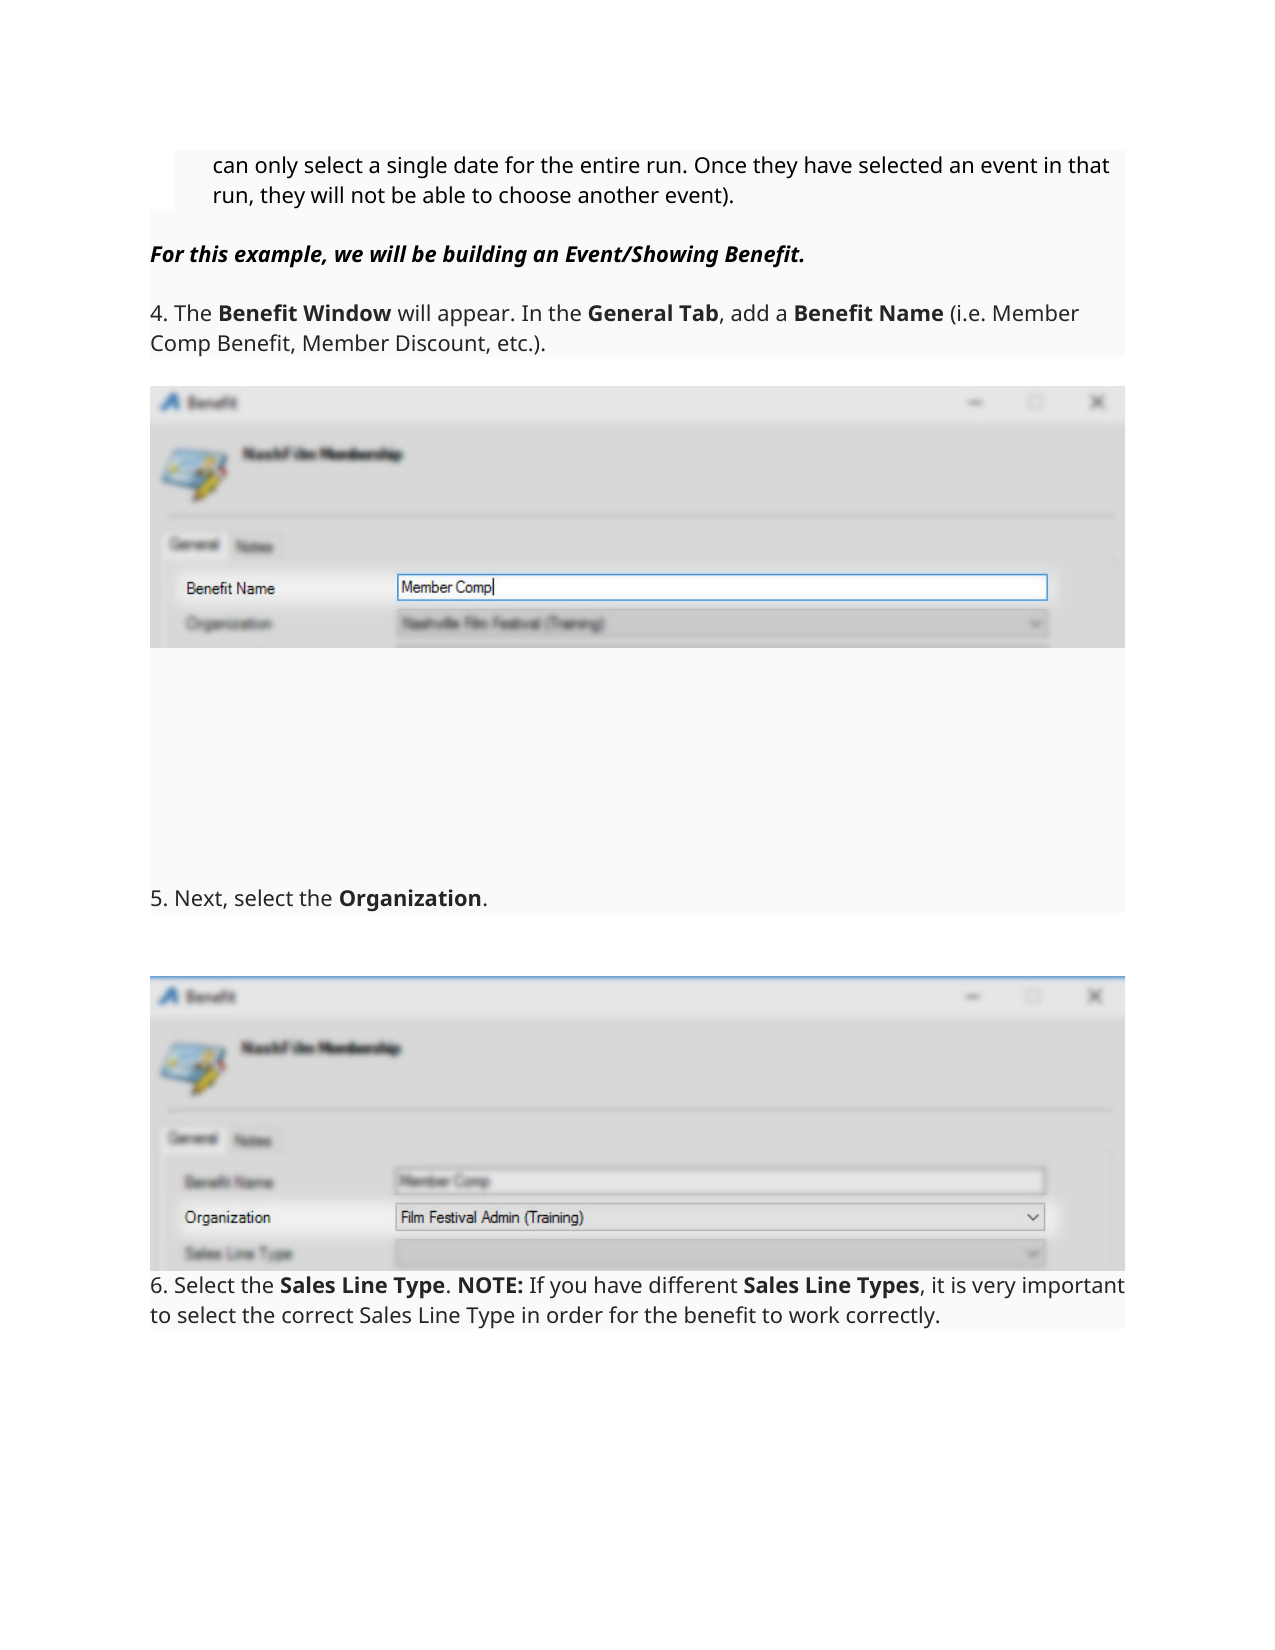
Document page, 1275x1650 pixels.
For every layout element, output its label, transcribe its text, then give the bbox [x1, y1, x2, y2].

text 6. Select the Sales Line Type. NOTE: If you have different Sales Line Types, it is very important to select the correct Sales Line Type in order for the benefit to work correctly. [150, 1271, 1125, 1329]
text 4. The Benefit Window will appear. In the General Tab, add a Benefit Name (i.e. Member Comp Benefit, Member Discount, etc.). [150, 298, 1125, 357]
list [175, 150, 1125, 209]
picture [150, 976, 1125, 1271]
picture [150, 386, 1125, 648]
text 5. Next, select the Organization. [150, 883, 1125, 913]
text For this example, we will be building an Event/Showing Benefit. [150, 239, 1125, 268]
